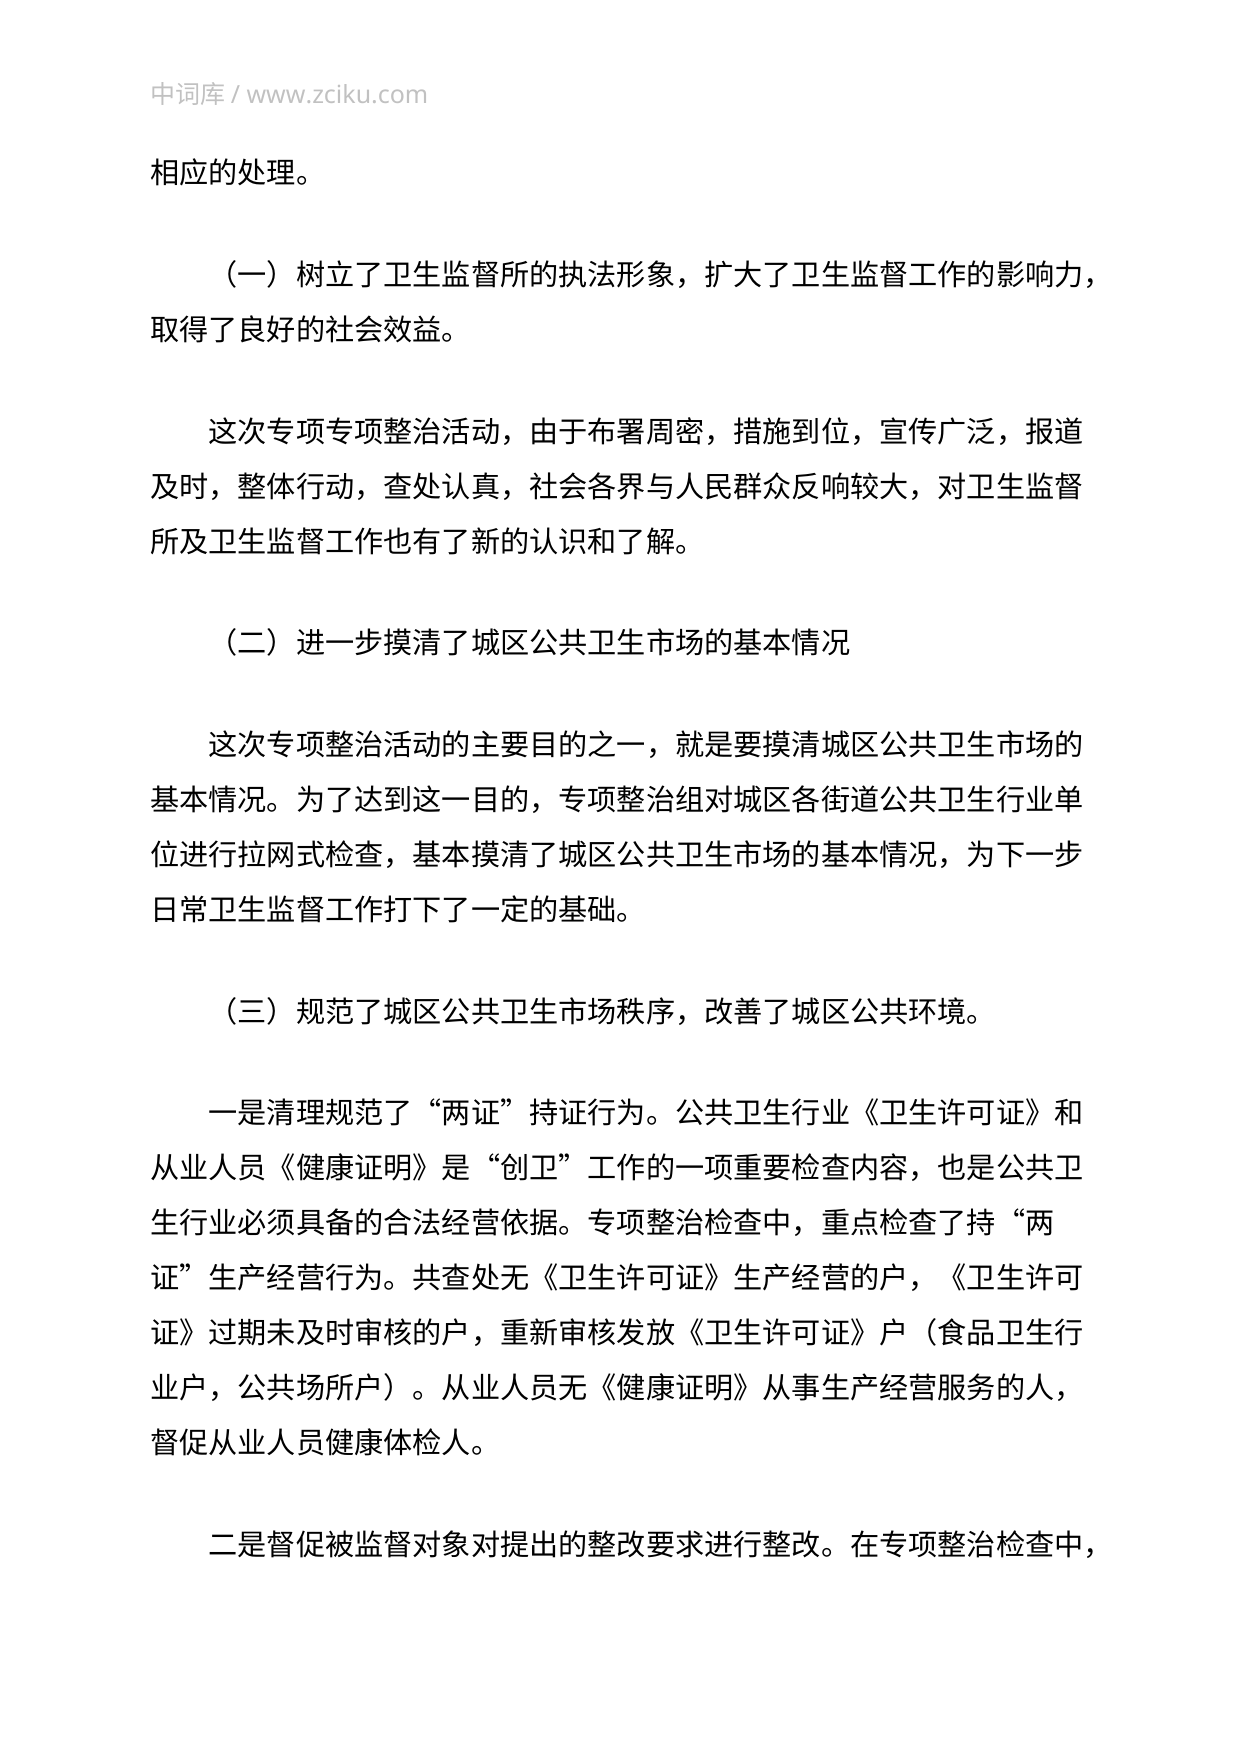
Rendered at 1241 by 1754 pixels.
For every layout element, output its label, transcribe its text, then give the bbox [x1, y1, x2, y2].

text 这次专项专项整治活动，由于布署周密，措施到位，宣传广泛，报道及时，整体行动，查处认真，社会各界与人民群众反响较大，对卫生监督所及卫生监督工作也有了新的认识和了解。 [150, 408, 1090, 561]
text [150, 150, 1090, 192]
text （二）进一步摸清了城区公共卫生市场的基本情况 [150, 620, 1090, 662]
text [150, 1521, 1090, 1563]
text 这次专项整治活动的主要目的之一，就是要摸清城区公共卫生市场的基本情况。为了达到这一目的，专项整治组对城区各街道公共卫生行业单位进行拉网式检查，基本摸清了城区公共卫生市场的基本情况，为下一步日常卫生监督工作打下了一定的基础。 [150, 722, 1090, 929]
text （三）规范了城区公共卫生市场秩序，改善了城区公共环境。 [150, 988, 1090, 1031]
text 一是清理规范了“两证”持证行为。公共卫生行业《卫生许可证》和从业人员《健康证明》是“创卫”工作的一项重要检查内容，也是公共卫生行业必须具备的合法经营依据。专项整治检查中，重点检查了持“两证”生产经营行为。共查处无《卫生许可证》生产经营的户，《卫生许可证》过期未及时审核的户，重新审核发放《卫生许可证》户（食品卫生行业户，公共场所户）。从业人员无《健康证明》从事生产经营服务的人，督促从业人员健康体检人。 [150, 1090, 1090, 1462]
text （一）树立了卫生监督所的执法形象，扩大了卫生监督工作的影响力，取得了良好的社会效益。 [150, 252, 1090, 349]
